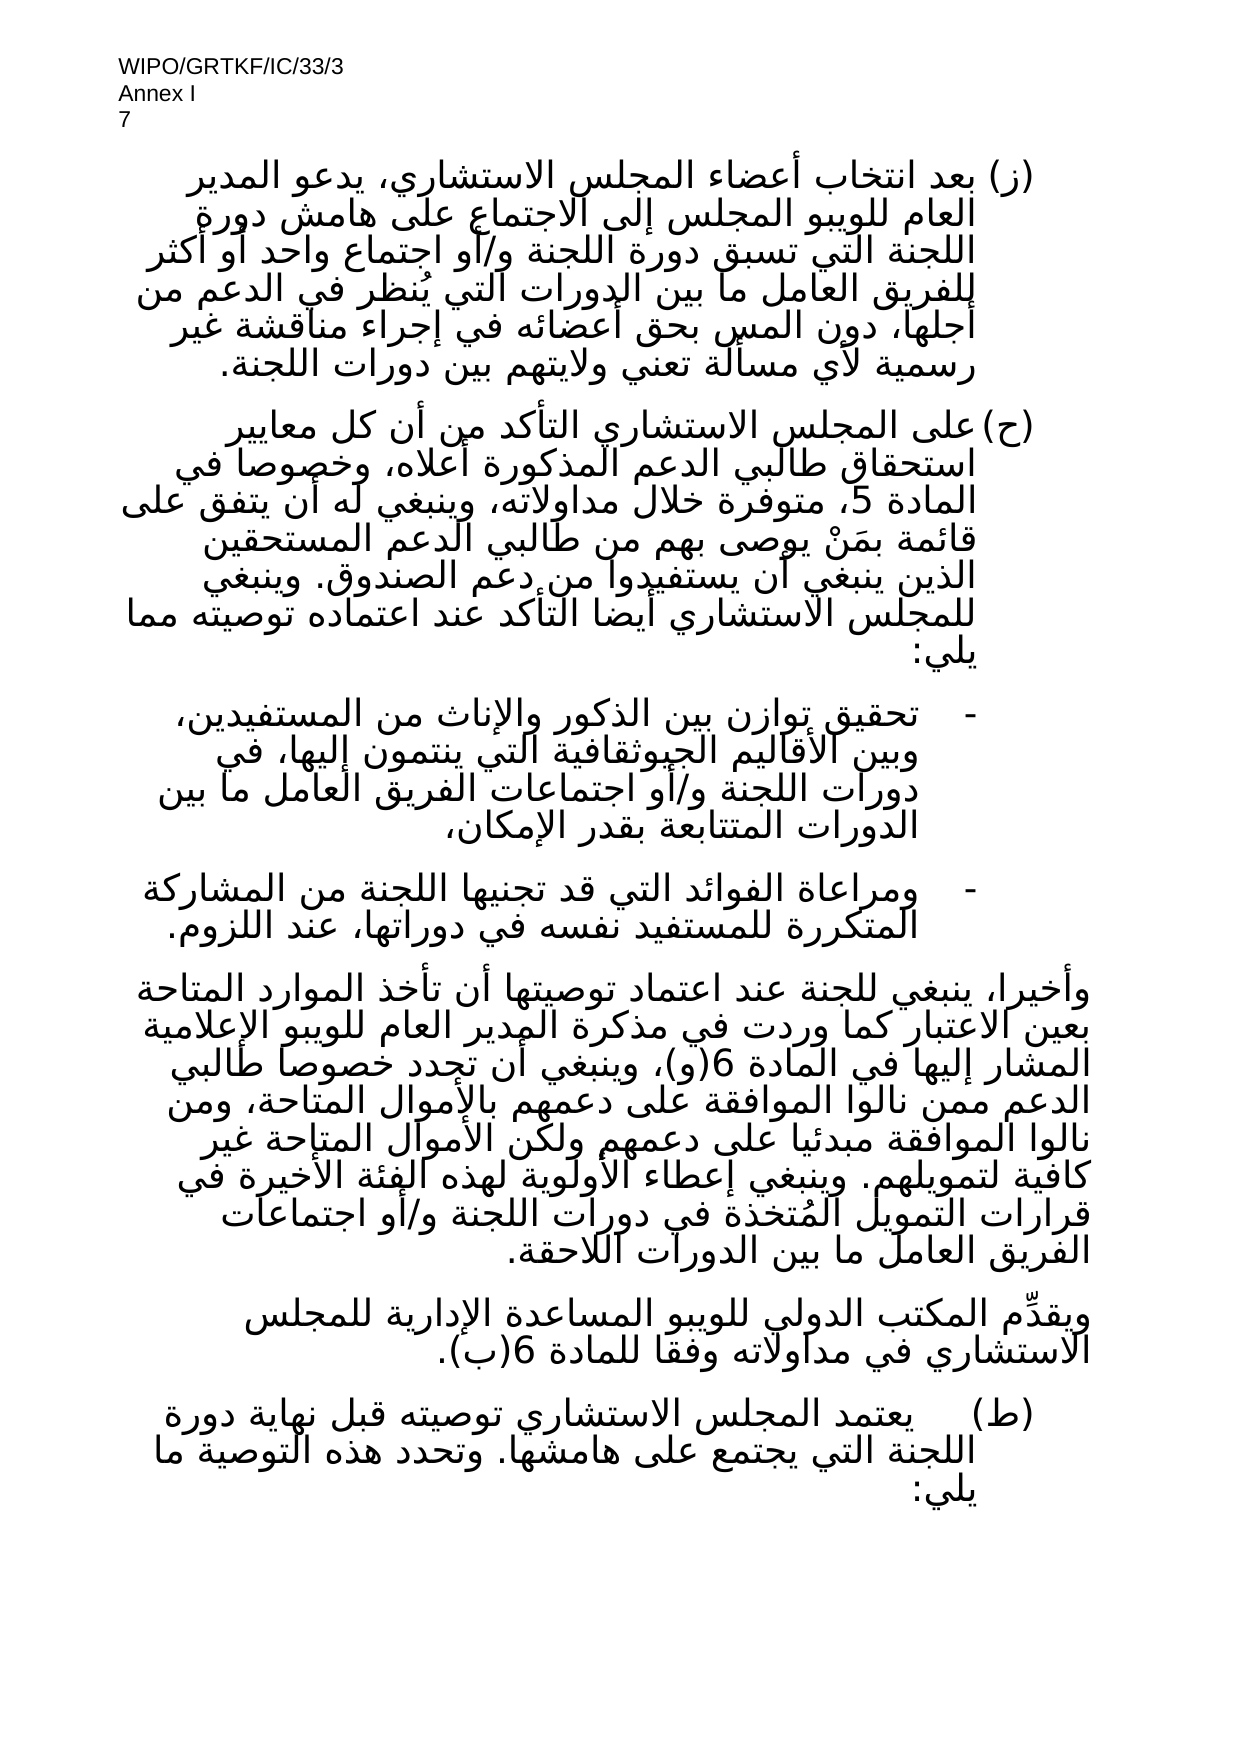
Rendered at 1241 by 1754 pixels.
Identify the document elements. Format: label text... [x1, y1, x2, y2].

text - ومراعاة الفوائد التي قد تجنيها اللجنة من المشاركة المتكررة للمستفيد نفسه في دوراتها، عند اللزوم. [118, 871, 977, 946]
text ويقدِّم المكتب الدولي للويبو المساعدة الإدارية للمجلس الاستشاري في مداولاته وفقا للمادة 6(ب). [118, 1296, 1092, 1371]
text (ز‌) بعد انتخاب أعضاء المجلس الاستشاري، يدعو المدير العام للويبو المجلس إلى الاجتماع على هامش دورة اللجنة التي تسبق دورة اللجنة و/أو اجتماع واحد أو أكثر للفريق العامل ما بين الدورات التي يُنظر في الدعم من أجلها، دون المس بحق أعضائه في إجراء مناقشة غير رسمية لأي مسألة تعني ولايتهم بين دورات اللجنة. [118, 158, 1035, 383]
text (ح‌) على المجلس الاستشاري التأكد من أن كل معايير استحقاق طالبي الدعم المذكورة أعلاه، وخصوصا في المادة 5، متوفرة خلال مداولاته، وينبغي له أن يتفق على قائمة بمَنْ يوصى بهم من طالبي الدعم المستحقين الذين ينبغي أن يستفيدوا من دعم الصندوق. وينبغي للمجلس الاستشاري أيضا التأكد عند اعتماده توصيته مما يلي: [118, 408, 1035, 671]
text وأخيرا، ينبغي للجنة عند اعتماد توصيتها أن تأخذ الموارد المتاحة بعين الاعتبار كما وردت في مذكرة المدير العام للويبو الإعلامية المشار إليها في المادة 6(و)، وينبغي أن تحدد خصوصا طالبي الدعم ممن نالوا الموافقة على دعمهم بالأموال المتاحة، ومن نالوا الموافقة مبدئيا على دعمهم ولكن الأموال المتاحة غير كافية لتمويلهم. وينبغي إعطاء الأولوية لهذه الفئة الأخيرة في قرارات التمويل المُتخذة في دورات اللجنة و/أو اجتماعات الفريق العامل ما بين الدورات اللاحقة. [118, 971, 1092, 1271]
text - تحقيق توازن بين الذكور والإناث من المستفيدين، وبين الأقاليم الجيوثقافية التي ينتمون إليها، في دورات اللجنة و/أو اجتماعات الفريق العامل ما بين الدورات المتتابعة بقدر الإمكان، [118, 696, 977, 846]
text (ط) يعتمد المجلس الاستشاري توصيته قبل نهاية دورة اللجنة التي يجتمع على هامشها. وتحدد هذه التوصية ما يلي: [118, 1396, 1035, 1508]
